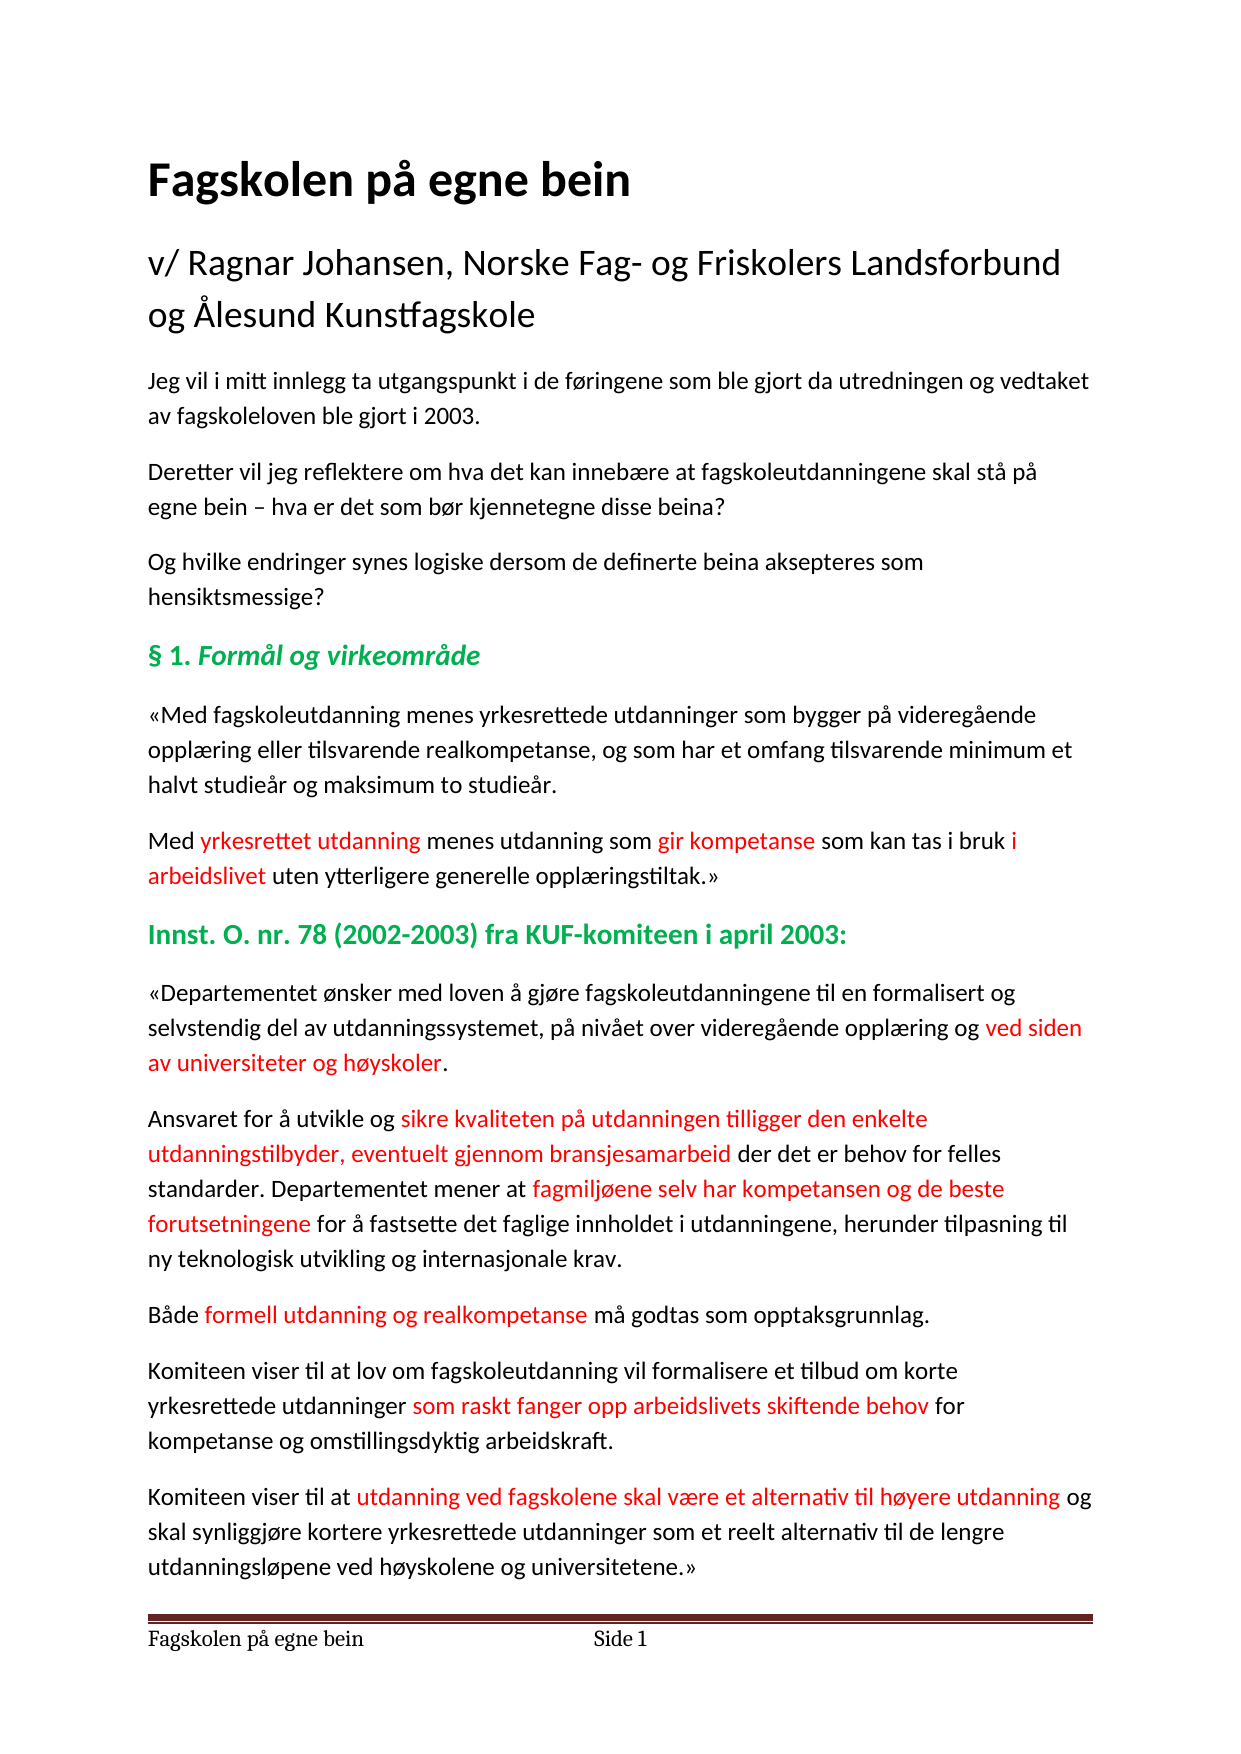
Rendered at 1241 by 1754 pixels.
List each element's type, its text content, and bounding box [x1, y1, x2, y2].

text Komiteen viser til at lov om fagskoleutdanning vil formalisere et tilbud om korte yrkesrettede utdanninger som raskt fanger opp arbeidslivets skiftende behov for kompetanse og omstillingsdyktig arbeidskraft. [148, 1355, 1093, 1456]
text Innst. O. nr. 78 (2002-2003) fra KUF-komiteen i april 2003: [148, 916, 1093, 951]
text Jeg vil i mitt innlegg ta utgangspunkt i de føringene som ble gjort da utredningen og vedtaket av fagskoleloven ble gjort i 2003. [148, 365, 1093, 430]
text Med yrkesrettet utdanning menes utdanning som gir kompetanse som kan tas i bruk i arbeidslivet uten ytterligere generelle opplæringstiltak.» [148, 825, 1093, 890]
text Fagskolen på egne bein [148, 148, 1093, 209]
text v/ Ragnar Johansen, Norske Fag- og Friskolers Landsforbund og Ålesund Kunstfagskole [148, 238, 1093, 337]
text Ansvaret for å utvikle og sikre kvaliteten på utdanningen tilligger den enkelte utdanningstilbyder, eventuelt gjennom bransjesamarbeid der det er behov for felles standarder. Departementet mener at fagmiljøene selv har kompetansen og de beste forutsetningene for å fastsette det faglige innholdet i utdanningene, herunder tilpasning til ny teknologisk utvikling og internasjonale krav. [148, 1103, 1093, 1274]
text § 1. Formål og virkeområde [148, 637, 1093, 673]
text «Med fagskoleutdanning menes yrkesrettede utdanninger som bygger på videregående opplæring eller tilsvarende realkompetanse, og som har et omfang tilsvarende minimum et halvt studieår og maksimum to studieår. [148, 699, 1093, 799]
text Både formell utdanning og realkompetanse må godtas som opptaksgrunnlag. [148, 1299, 1093, 1330]
text Komiteen viser til at utdanning ved fagskolene skal være et alternativ til høyere utdanning og skal synliggjøre kortere yrkesrettede utdanninger som et reelt alternativ til de lengre utdanningsløpene ved høyskolene og universitetene.» [148, 1481, 1093, 1581]
text «Departementet ønsker med loven å gjøre fagskoleutdanningene til en formalisert og selvstendig del av utdanningssystemet, på nivået over videregående opplæring og ved siden av universiteter og høyskoler. [148, 977, 1093, 1078]
text Deretter vil jeg reflektere om hva det kan innebære at fagskoleutdanningene skal stå på egne bein – hva er det som bør kjennetegne disse beina? [148, 456, 1093, 521]
text Og hvilke endringer synes logiske dersom de definerte beina aksepteres som hensiktsmessige? [148, 546, 1093, 612]
